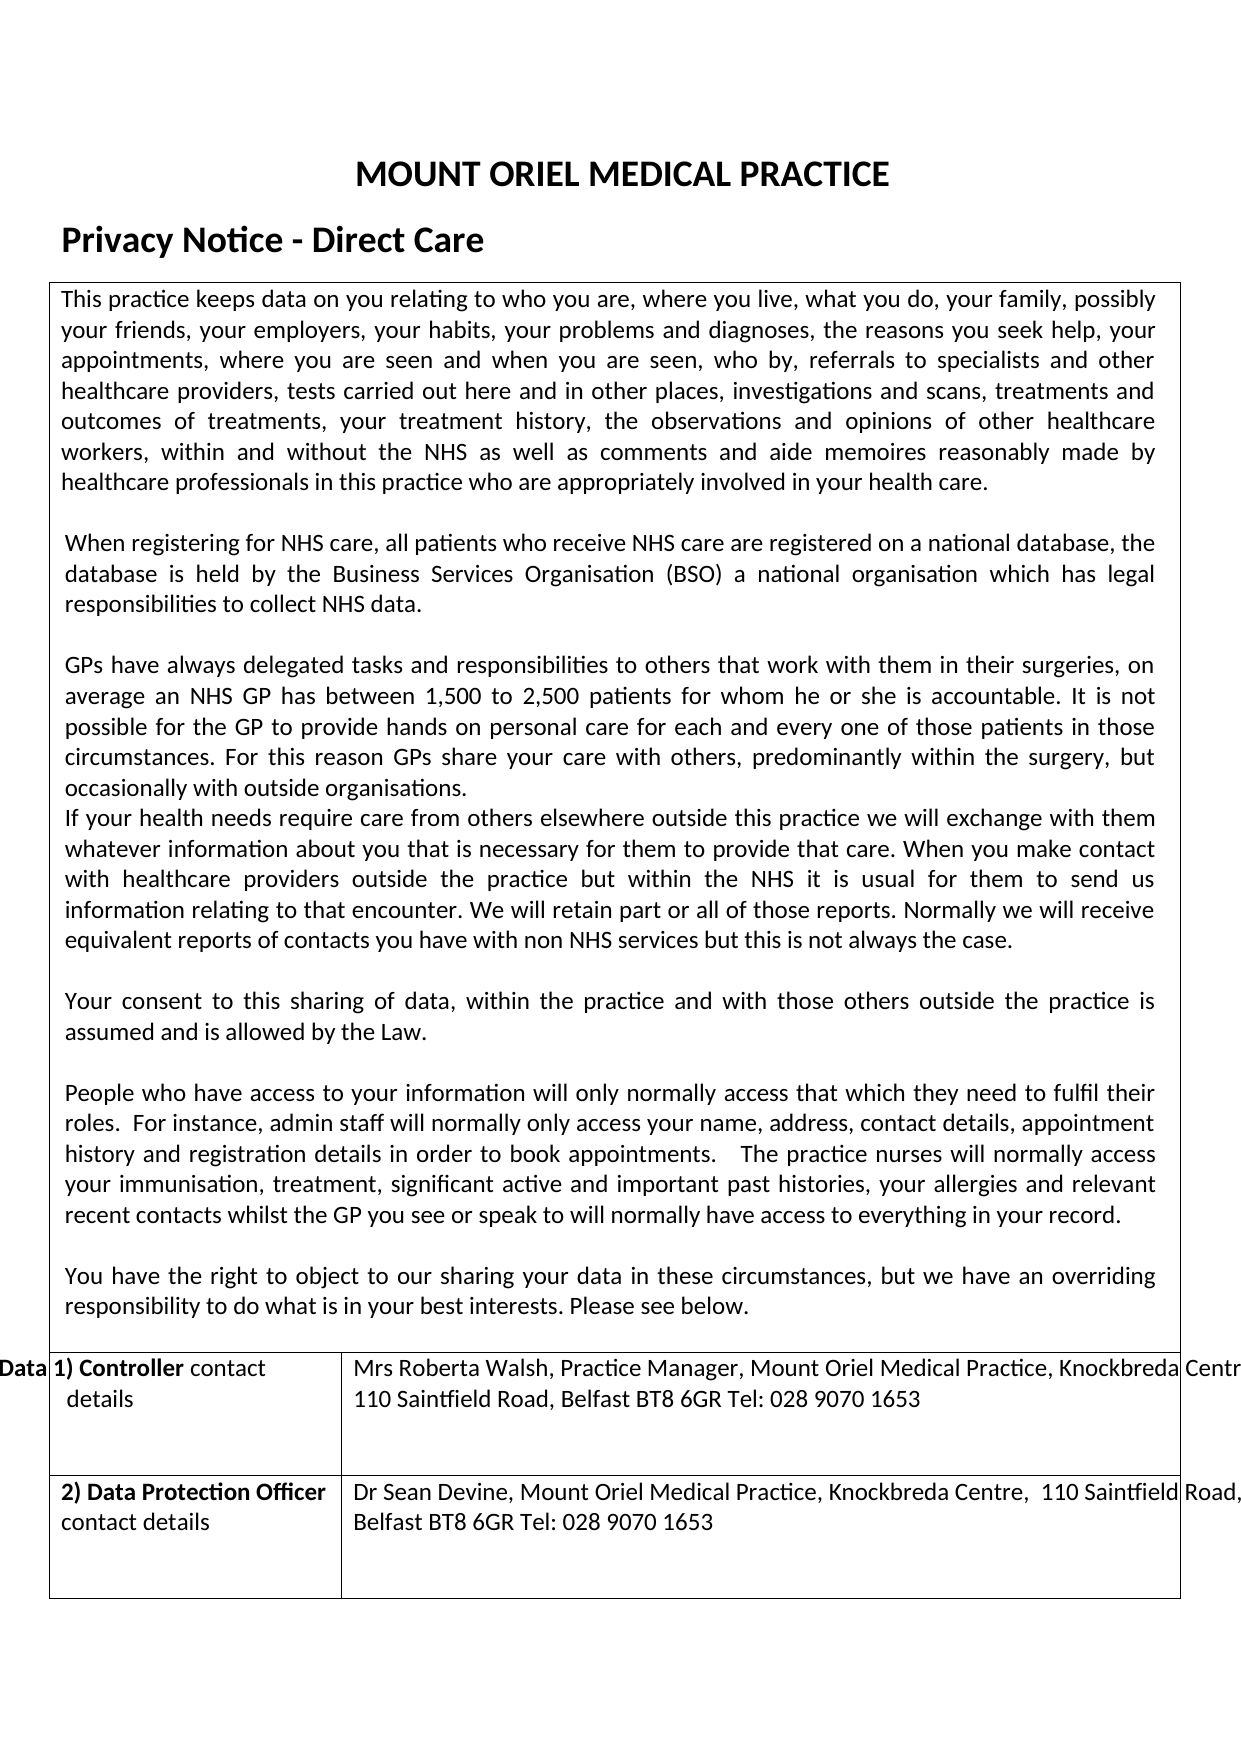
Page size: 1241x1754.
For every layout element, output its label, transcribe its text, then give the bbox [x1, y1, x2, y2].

table_cell Dr Sean Devine, Mount Oriel Medical Practice, Knockbreda Centre, 110 Saintfield Road, Belfast BT8 6GR Tel: 028 9070 1653 [342, 1476, 1180, 1598]
table_cell Mrs Roberta Walsh, Practice Manager, Mount Oriel Medical Practice, Knockbreda Centre, 110 Saintfield Road, Belfast BT8 6GR Tel: 028 9070 1653 [342, 1353, 1180, 1475]
text Privacy Notice - Direct Care [61, 216, 1184, 262]
text MOUNT ORIEL MEDICAL PRACTICE [61, 150, 1184, 196]
table_cell 1) Data 1) Controller contact details [50, 1353, 341, 1475]
table_cell 2) Data Protection Officer contact details [50, 1476, 341, 1598]
table_header This practice keeps data on you relating to who you are, where you live, what you do, your family, possibly your friends, your employers, your habits, your problems and diagnoses, the reasons you seek help, your appointments, where you are seen and when you are seen, who by, referrals to specialists and other healthcare providers, tests carried out here and in other places, investigations and scans, treatments and outcomes of treatments, your treatment history, the observations and opinions of other healthcare workers, within and without the NHS as well as comments and aide memoires reasonably made by healthcare professionals in this practice who are appropriately involved in your health care. When registering for NHS care, all patients who receive NHS care are registered on a national database, the database is held by the Business Services Organisation (BSO) a national organisation which has legal responsibilities to collect NHS data. GPs have always delegated tasks and responsibilities to others that work with them in their surgeries, on average an NHS GP has between 1,500 to 2,500 patients for whom he or she is accountable. It is not possible for the GP to provide hands on personal care for each and every one of those patients in those circumstances. For this reason GPs share your care with others, predominantly within the surgery, but occasionally with outside organisations. If your health needs require care from others elsewhere outside this practice we will exchange with them whatever information about you that is necessary for them to provide that care. When you make contact with healthcare providers outside the practice but within the NHS it is usual for them to send us information relating to that encounter. We will retain part or all of those reports. Normally we will receive equivalent reports of contacts you have with non NHS services but this is not always the case. Your consent to this sharing of data, within the practice and with those others outside the practice is assumed and is allowed by the Law. People who have access to your information will only normally access that which they need to fulfil their roles. For instance, admin staff will normally only access your name, address, contact details, appointment history and registration details in order to book appointments. The practice nurses will normally access your immunisation, treatment, significant active and important past histories, your allergies and relevant recent contacts whilst the GP you see or speak to will normally have access to everything in your record. You have the right to object to our sharing your data in these circumstances, but we have an overriding responsibility to do what is in your best interests. Please see below. [50, 283, 1180, 1352]
